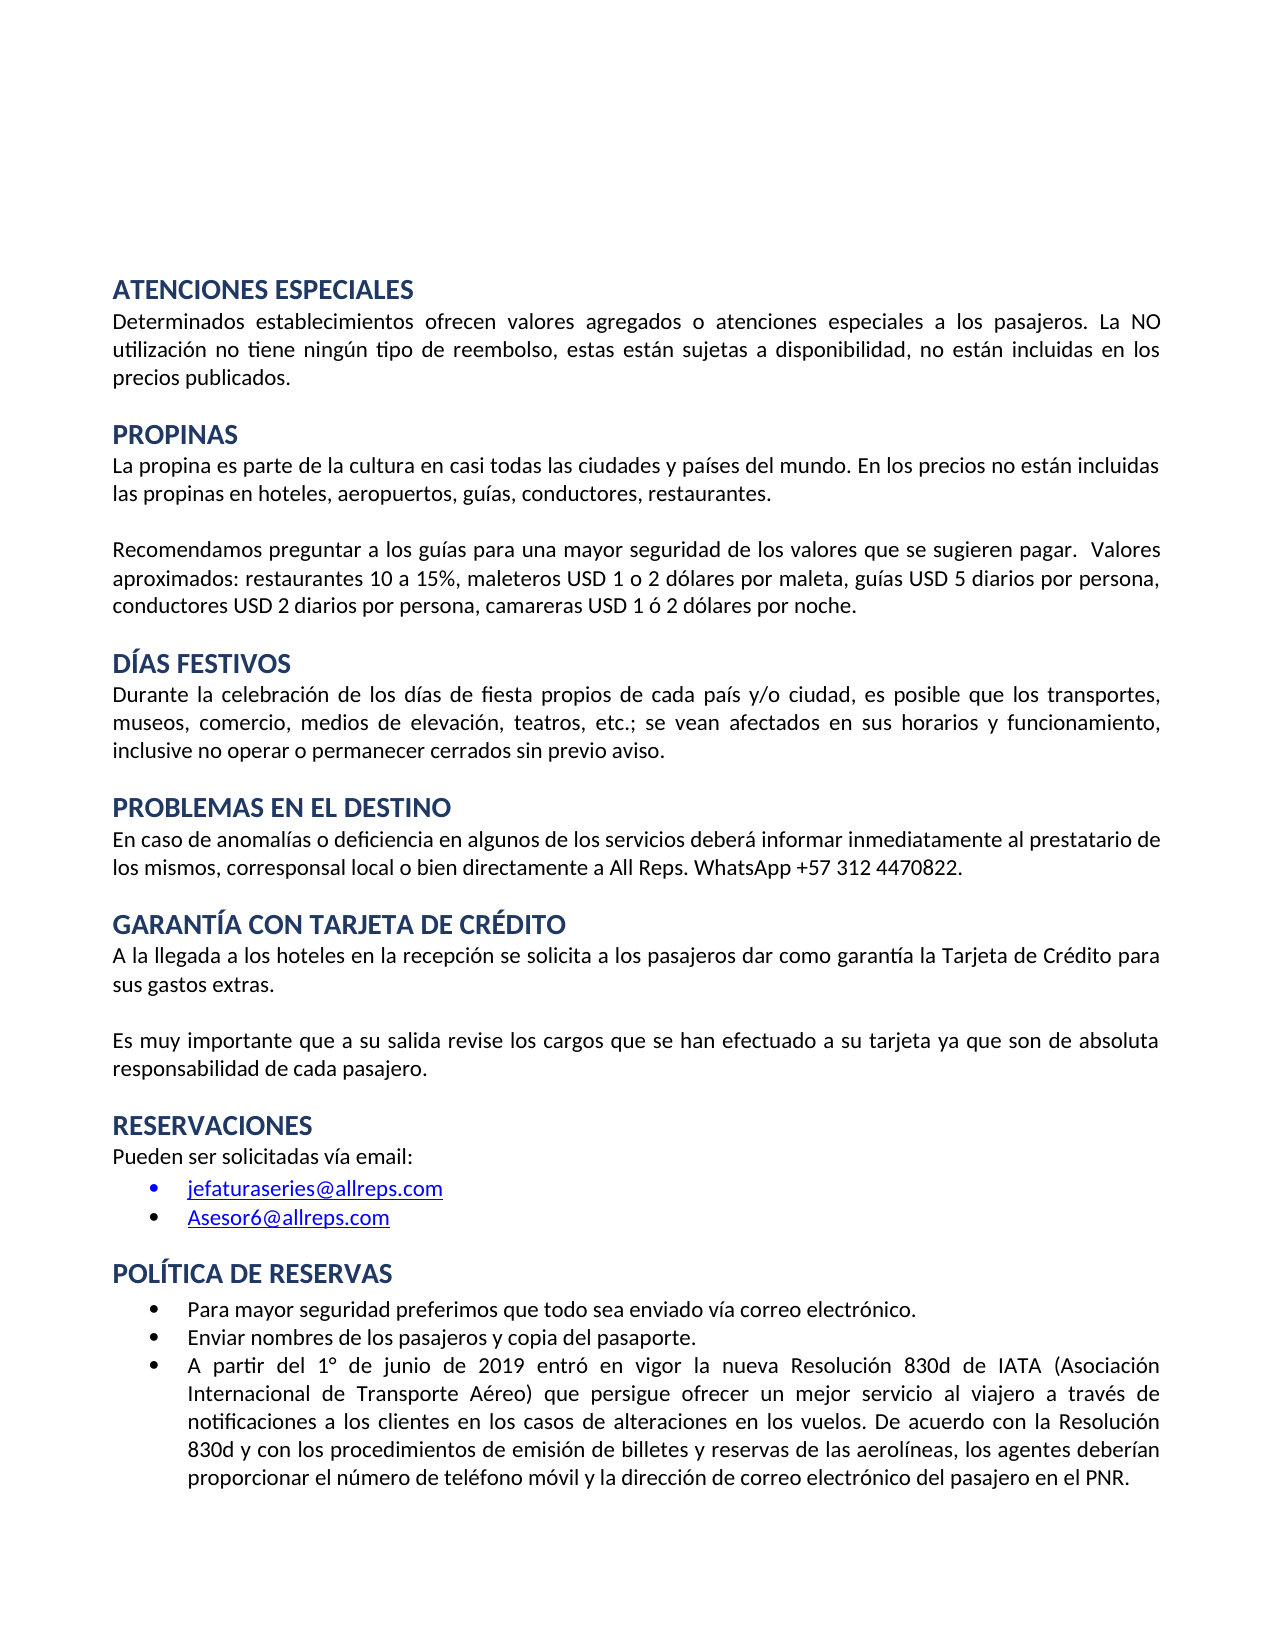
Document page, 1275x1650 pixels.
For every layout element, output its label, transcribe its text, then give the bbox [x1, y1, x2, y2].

text Enviar nombres de los pasajeros y copia del pasaporte. [150, 1323, 1162, 1351]
text ATENCIONES ESPECIALES [112, 271, 1162, 307]
text POLÍTICA DE RESERVAS [112, 1256, 1162, 1291]
text En caso de anomalías o deficiencia en algunos de los servicios deberá informar inmediatamente al prestatario de los mismos, corresponsal local o bien directamente a All Reps. WhatsApp +57 312 4470822. [112, 825, 1162, 881]
text PROBLEMAS EN EL DESTINO [112, 789, 1162, 825]
text Durante la celebración de los días de fiesta propios de cada país y/o ciudad, es posible que los transportes, museos, comercio, medios de elevación, teatros, etc.; se vean afectados en sus horarios y funcionamiento, inclusive no operar o permanecer cerrados sin previo aviso. [112, 680, 1162, 764]
text A partir del 1° de junio de 2019 entró en vigor la nueva Resolución 830d de IATA (Asociación Internacional de Transporte Aéreo) que persigue ofrecer un mejor servicio al viajero a través de notificaciones a los clientes en los casos de alteraciones en los vuelos. De acuerdo con la Resolución 830d y con los procedimientos de emisión de billetes y reservas de las aerolíneas, los agentes deberían proporcionar el número de teléfono móvil y la dirección de correo electrónico del pasajero en el PNR. [150, 1351, 1162, 1492]
text DÍAS FESTIVOS [112, 645, 1162, 680]
text Es muy importante que a su salida revise los cargos que se han efectuado a su tarjeta ya que son de absoluta responsabilidad de cada pasajero. [112, 1026, 1162, 1082]
text GARANTÍA CON TARJETA DE CRÉDITO [112, 906, 1162, 942]
text Pueden ser solicitadas vía email: [112, 1142, 1162, 1170]
text Determinados establecimientos ofrecen valores agregados o atenciones especiales a los pasajeros. La NO utilización no tiene ningún tipo de reembolso, estas están sujetas a disponibilidad, no están incluidas en los precios publicados. [112, 307, 1162, 391]
text La propina es parte de la cultura en casi todas las ciudades y países del mundo. En los precios no están incluidas las propinas en hoteles, aeropuertos, guías, conductores, restaurantes. [112, 452, 1162, 508]
text RESERVACIONES [112, 1107, 1162, 1142]
text Para mayor seguridad preferimos que todo sea enviado vía correo electrónico. [150, 1295, 1162, 1323]
list Asesor6@allreps.com [150, 1203, 1162, 1231]
text Recomendamos preguntar a los guías para una mayor seguridad de los valores que se sugieren pagar. Valores aproximados: restaurantes 10 a 15%, maleteros USD 1 o 2 dólares por maleta, guías USD 5 diarios por persona, conductores USD 2 diarios por persona, camareras USD 1 ó 2 dólares por noche. [112, 536, 1162, 620]
list jefaturaseries@allreps.com [150, 1174, 1162, 1203]
text A la llegada a los hoteles en la recepción se solicita a los pasajeros dar como garantía la Tarjeta de Crédito para sus gastos extras. [112, 942, 1162, 998]
text PROPINAS [112, 416, 1162, 452]
